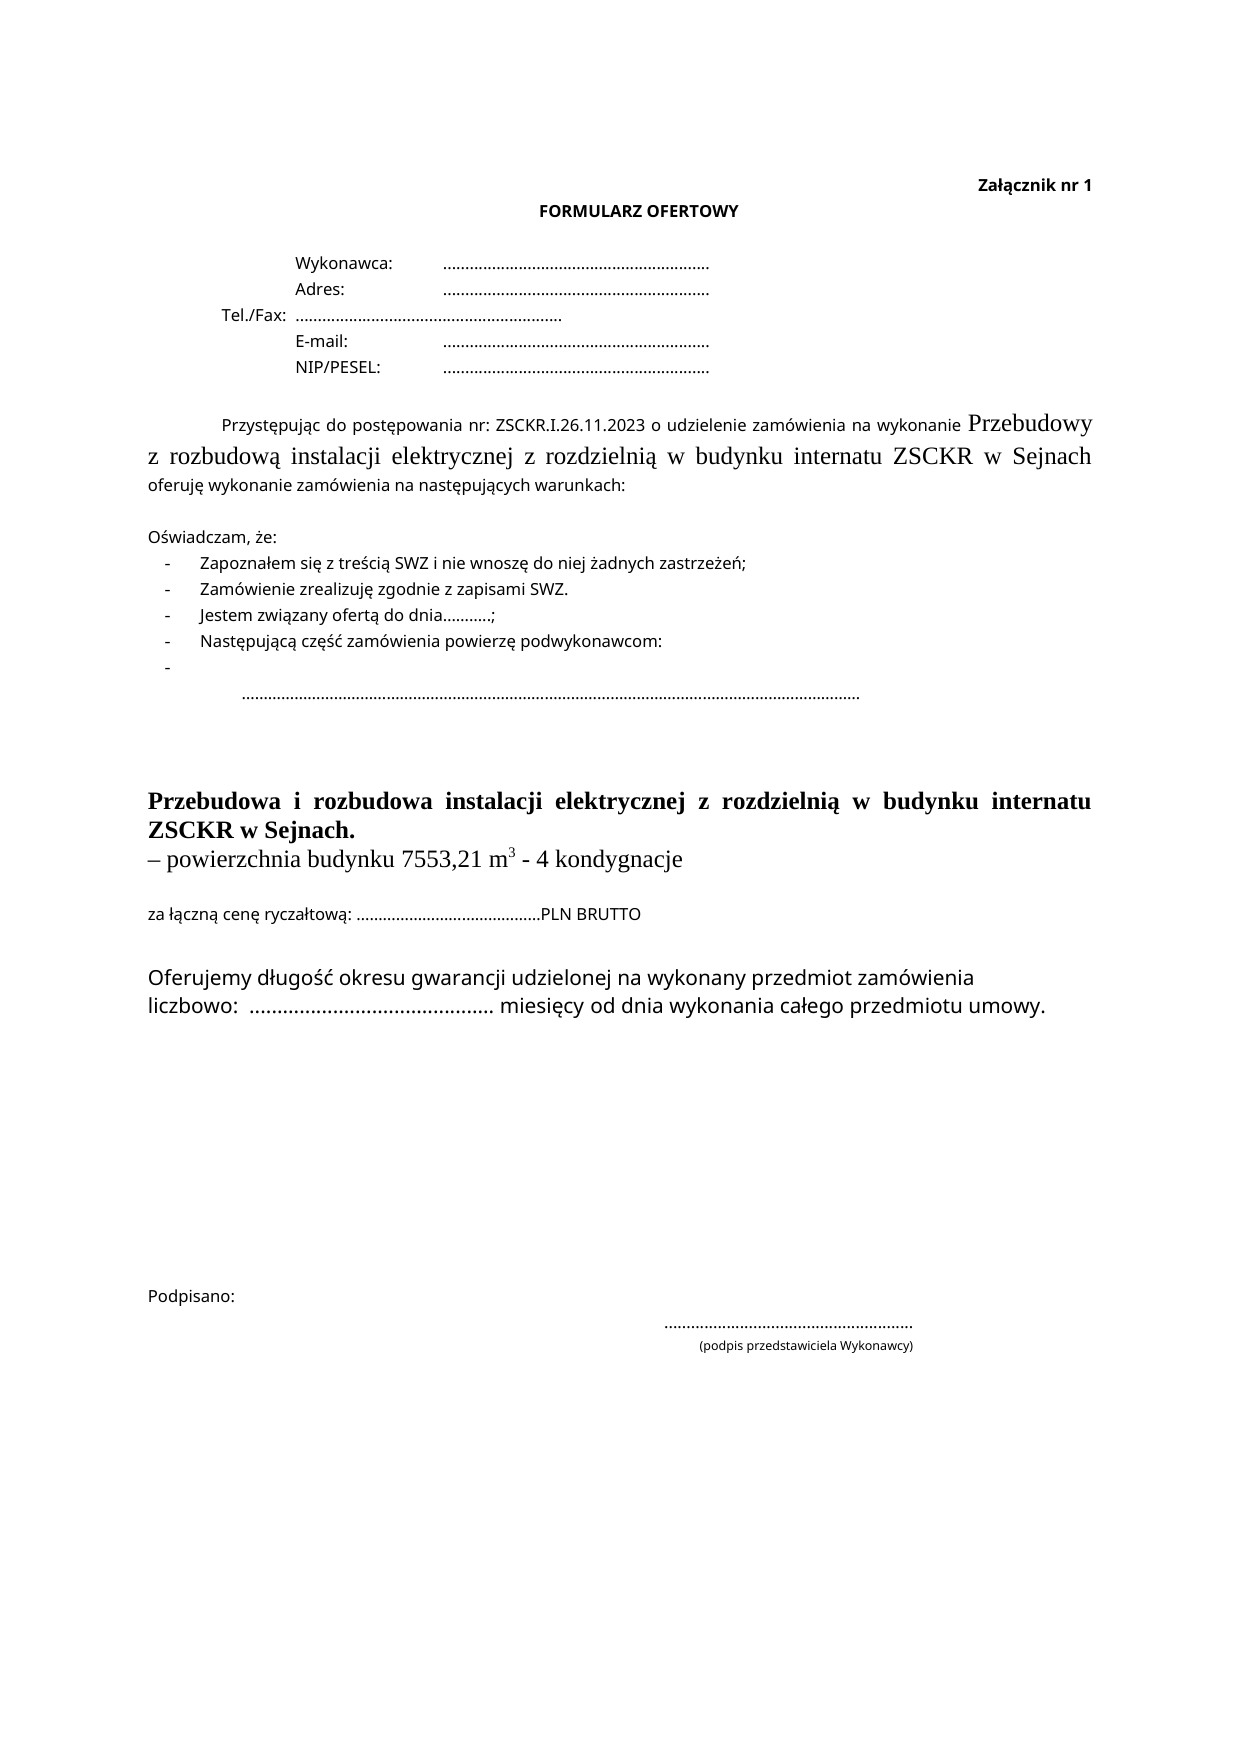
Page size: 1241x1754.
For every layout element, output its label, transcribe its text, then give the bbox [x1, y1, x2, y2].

text Załącznik nr 1 [260, 174, 1093, 196]
list Przebudowa i rozbudowa instalacji elektrycznej z rozdzielnią w budynku internatu ZSCKR w Sejnach. [148, 786, 1093, 844]
text E-mail: ............................................................ [148, 330, 1093, 353]
text Adres: ............................................................ Tel./Fax: ............................................................ [148, 278, 1093, 327]
text – powierzchnia budynku 7553,21 m3 - 4 kondygnacje [148, 844, 1093, 872]
list Zamówienie zrealizuję zgodnie z zapisami SWZ. [162, 577, 1093, 600]
text …………………………………………………………………………………………………………………………… [241, 682, 1093, 705]
text FORMULARZ OFERTOWY [185, 200, 1093, 222]
text liczbowo: ............................................ miesięcy od dnia wykonania całego przedmiotu umowy. [148, 992, 1093, 1020]
text za łączną cenę ryczałtową: ……………………………………PLN BRUTTO [148, 903, 1093, 925]
text ........................................................ [664, 1311, 1093, 1333]
list Następującą część zamówienia powierzę podwykonawcom: [162, 630, 1093, 652]
text Oferujemy długość okresu gwarancji udzielonej na wykonany przedmiot zamówienia [148, 963, 1093, 992]
list Zapoznałem się z treścią SWZ i nie wnoszę do niej żadnych zastrzeżeń; [162, 551, 1093, 574]
list Jestem związany ofertą do dnia………..; [162, 603, 1093, 626]
text NIP/PESEL: ............................................................ [148, 356, 1093, 379]
text Oświadczam, że: [148, 525, 1093, 548]
text Podpisano: [148, 1284, 1093, 1307]
text Wykonawca: ............................................................ [148, 252, 1093, 274]
text Przystępując do postępowania nr: ZSCKR.I.26.11.2023 o udzielenie zamówienia na wykonanie Przebudowy z rozbudową instalacji elektrycznej z rozdzielnią w budynku internatu ZSCKR w Sejnach oferuję wykonanie zamówienia na następujących warunkach: [148, 408, 1093, 496]
text (podpis przedstawiciela Wykonawcy) [590, 1337, 1093, 1354]
